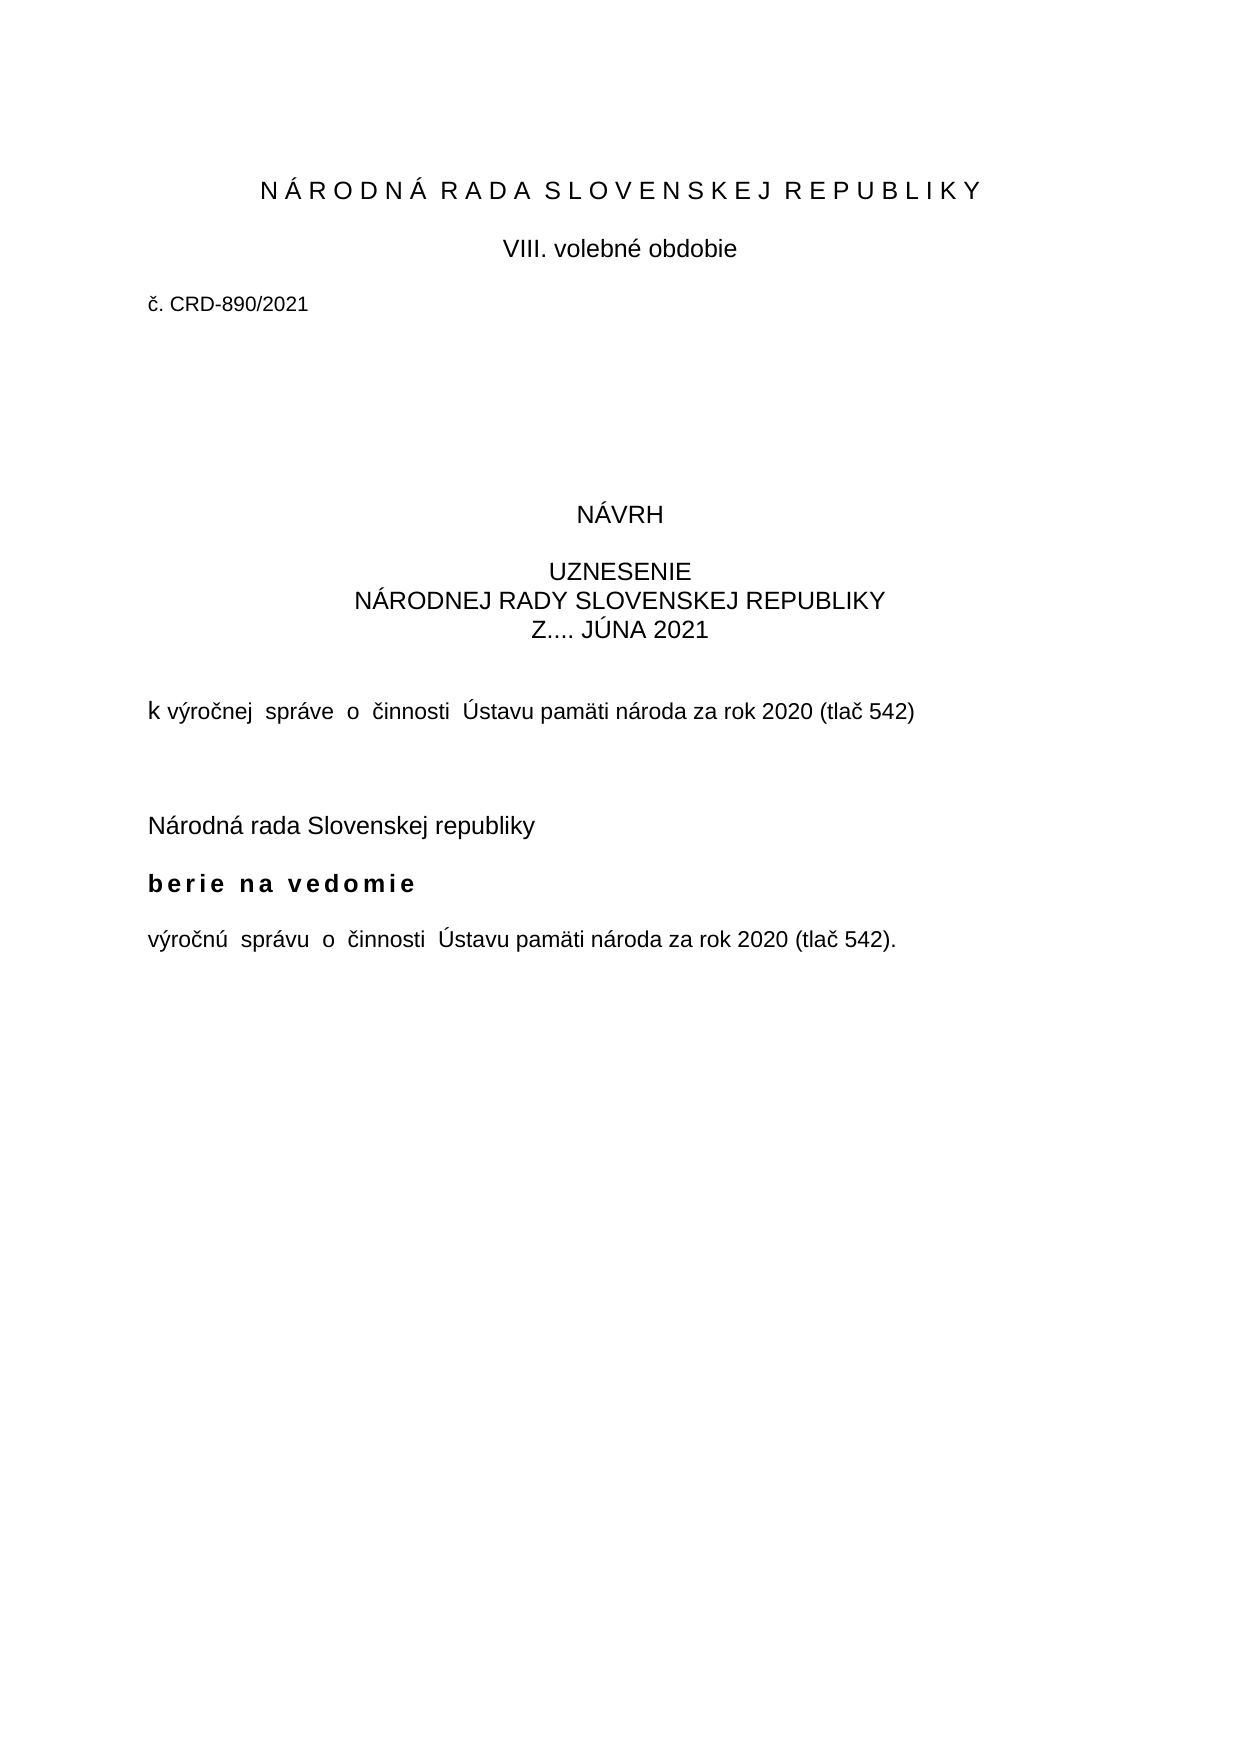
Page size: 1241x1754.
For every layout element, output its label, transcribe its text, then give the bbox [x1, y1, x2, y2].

text z.... júna 2021 [148, 615, 1093, 643]
text výročnú správu o činnosti Ústavu pamäti národa za rok 2020 (tlač 542). [148, 926, 1093, 953]
text Národnej rady Slovenskej republiky [148, 586, 1093, 615]
text VIII. volebné obdobie [148, 234, 1093, 263]
text NÁVRH [148, 500, 1093, 528]
text Uznesenie [148, 557, 1093, 586]
text Národná rada Slovenskej republiky [148, 811, 1093, 840]
text N Á R O D N Á R A D A S L O V E N S K E J R E P U B L I K Y [148, 176, 1093, 205]
text k výročnej správe o činnosti Ústavu pamäti národa za rok 2020 (tlač 542) [148, 696, 1093, 725]
text berie na vedomie [148, 869, 1093, 897]
text č. CRD-890/2021 [148, 291, 1093, 315]
